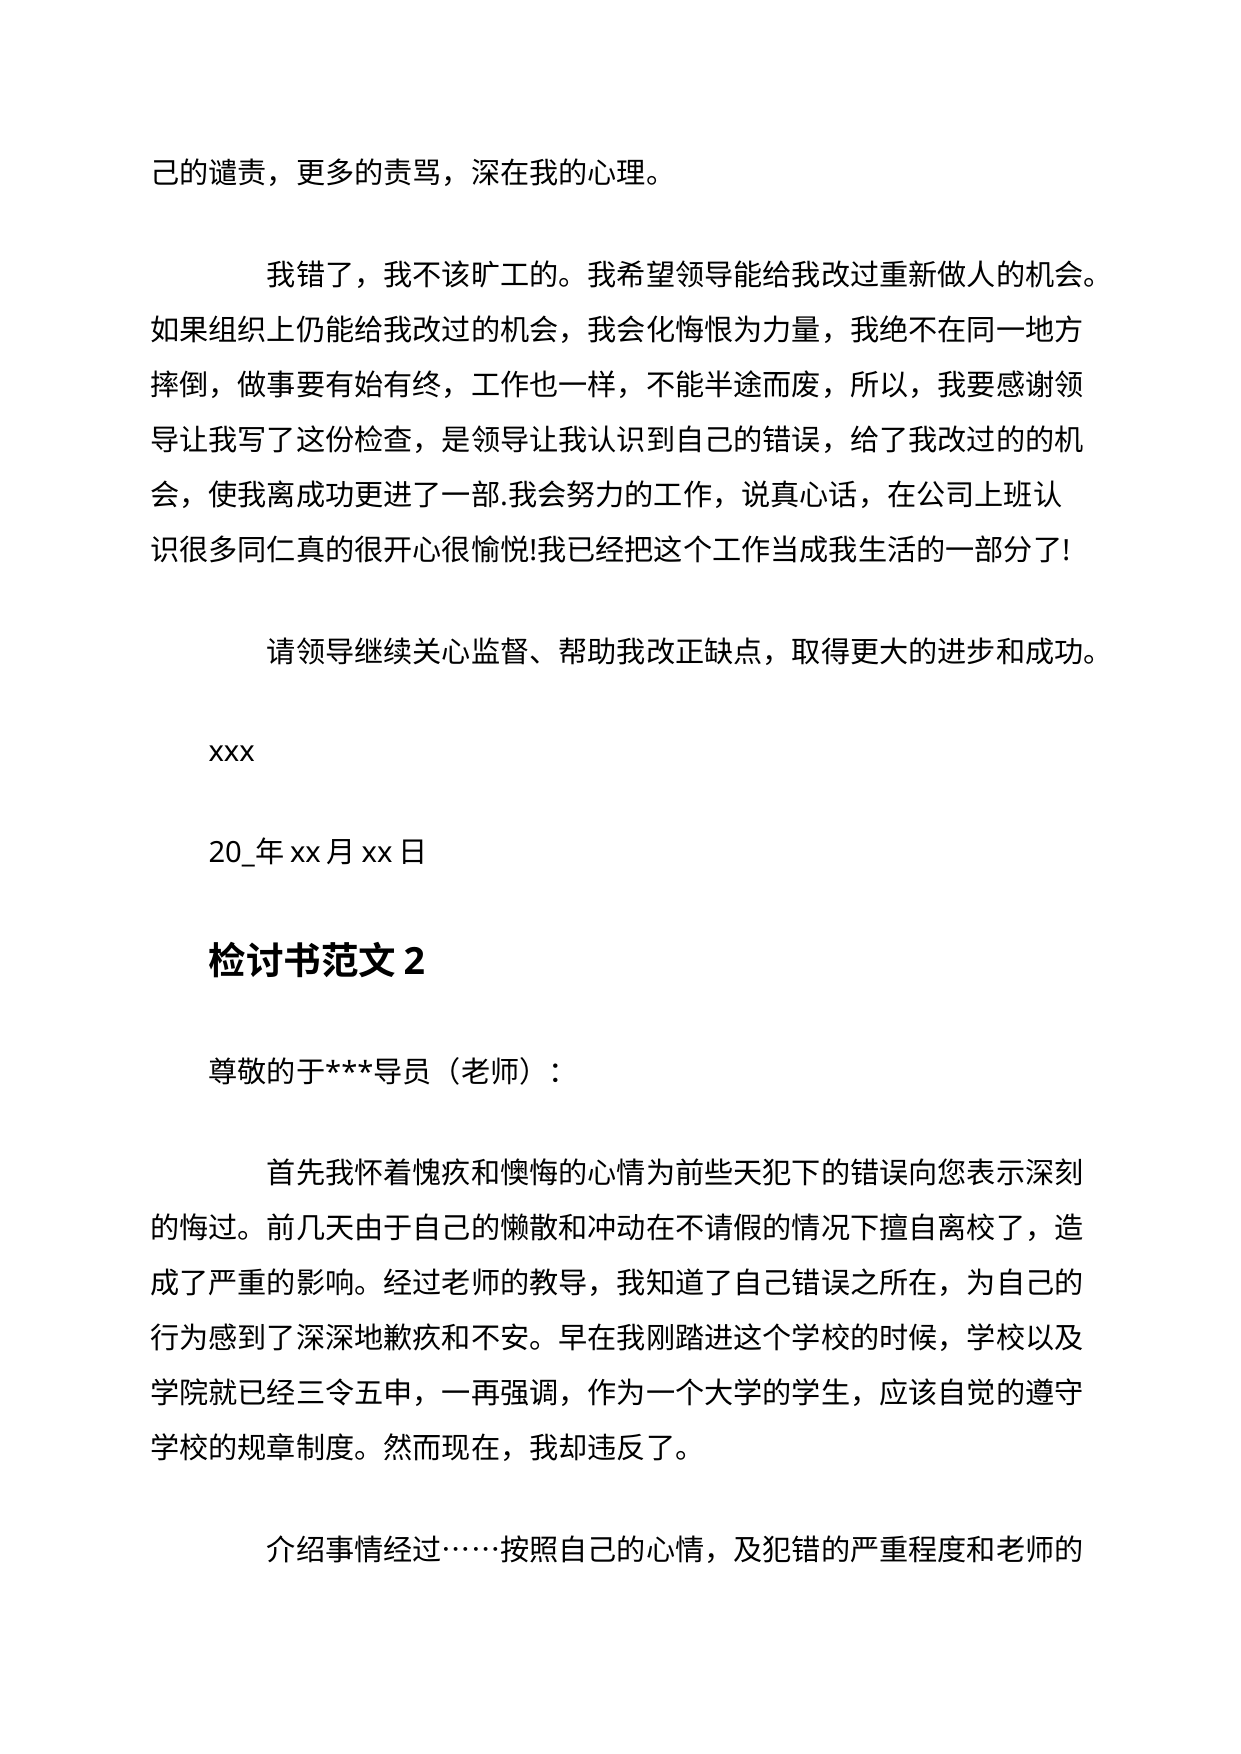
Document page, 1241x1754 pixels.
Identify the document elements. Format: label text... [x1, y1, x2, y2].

text 请领导继续关心监督、帮助我改正缺点，取得更大的进步和成功。 [150, 628, 1090, 671]
text xxx [150, 730, 1090, 770]
text 首先我怀着愧疚和懊悔的心情为前些天犯下的错误向您表示深刻的悔过。前几天由于自己的懒散和冲动在不请假的情况下擅自离校了，造成了严重的影响。经过老师的教导，我知道了自己错误之所在，为自己的行为感到了深深地歉疚和不安。早在我刚踏进这个学校的时候，学校以及学院就已经三令五申，一再强调，作为一个大学的学生，应该自觉的遵守学校的规章制度。然而现在，我却违反了。 [150, 1150, 1090, 1467]
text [150, 1526, 1090, 1569]
text 检讨书范文2 [150, 931, 1090, 985]
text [150, 150, 1090, 192]
text 20_年xx月xx日 [150, 828, 1090, 871]
text 我错了，我不该旷工的。我希望领导能给我改过重新做人的机会。如果组织上仍能给我改过的机会，我会化悔恨为力量，我绝不在同一地方摔倒，做事要有始有终，工作也一样，不能半途而废，所以，我要感谢领导让我写了这份检查，是领导让我认识到自己的错误，给了我改过的的机会，使我离成功更进了一部.我会努力的工作，说真心话，在公司上班认识很多同仁真的很开心很愉悦!我已经把这个工作当成我生活的一部分了! [150, 252, 1090, 569]
text 尊敬的于***导员（老师）： [150, 1048, 1090, 1091]
